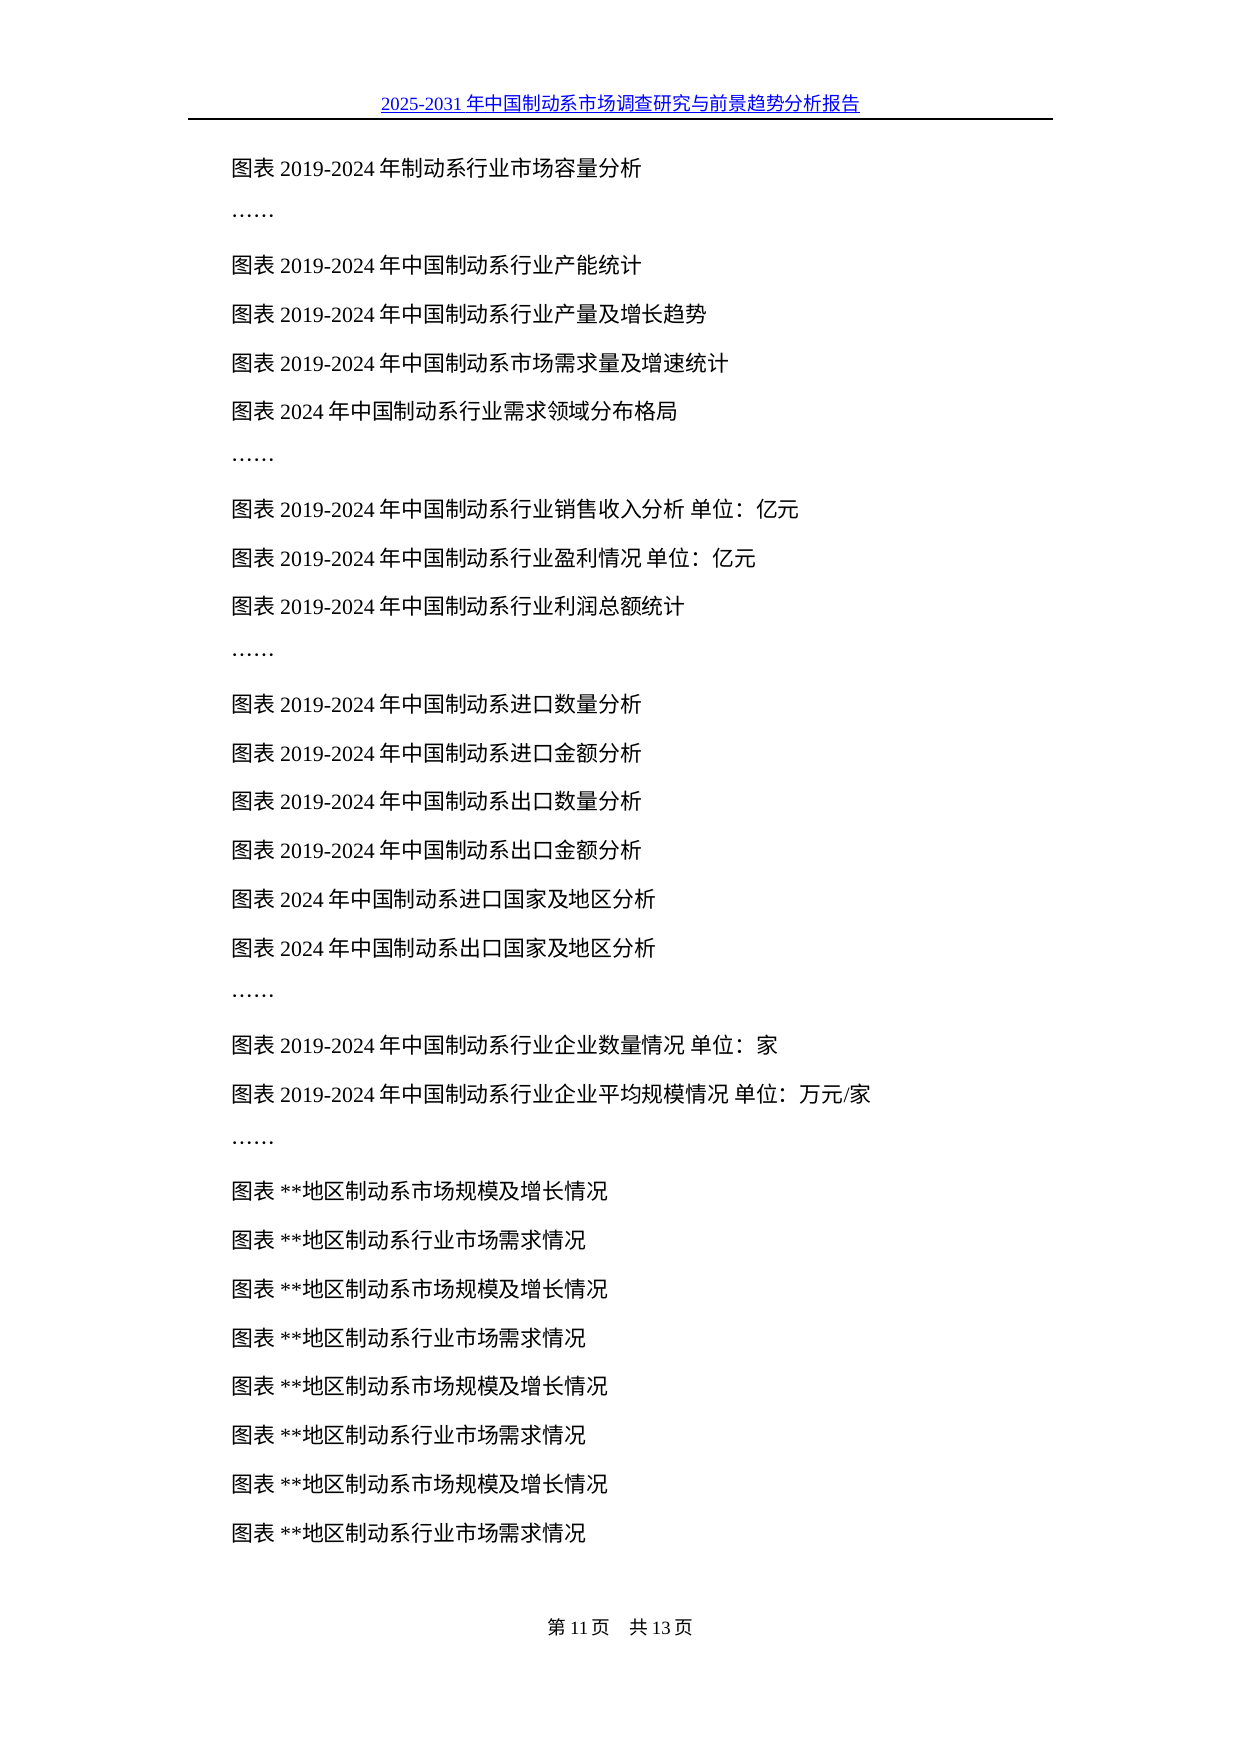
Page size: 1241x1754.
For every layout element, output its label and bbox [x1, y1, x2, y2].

text [187, 150, 1053, 1548]
